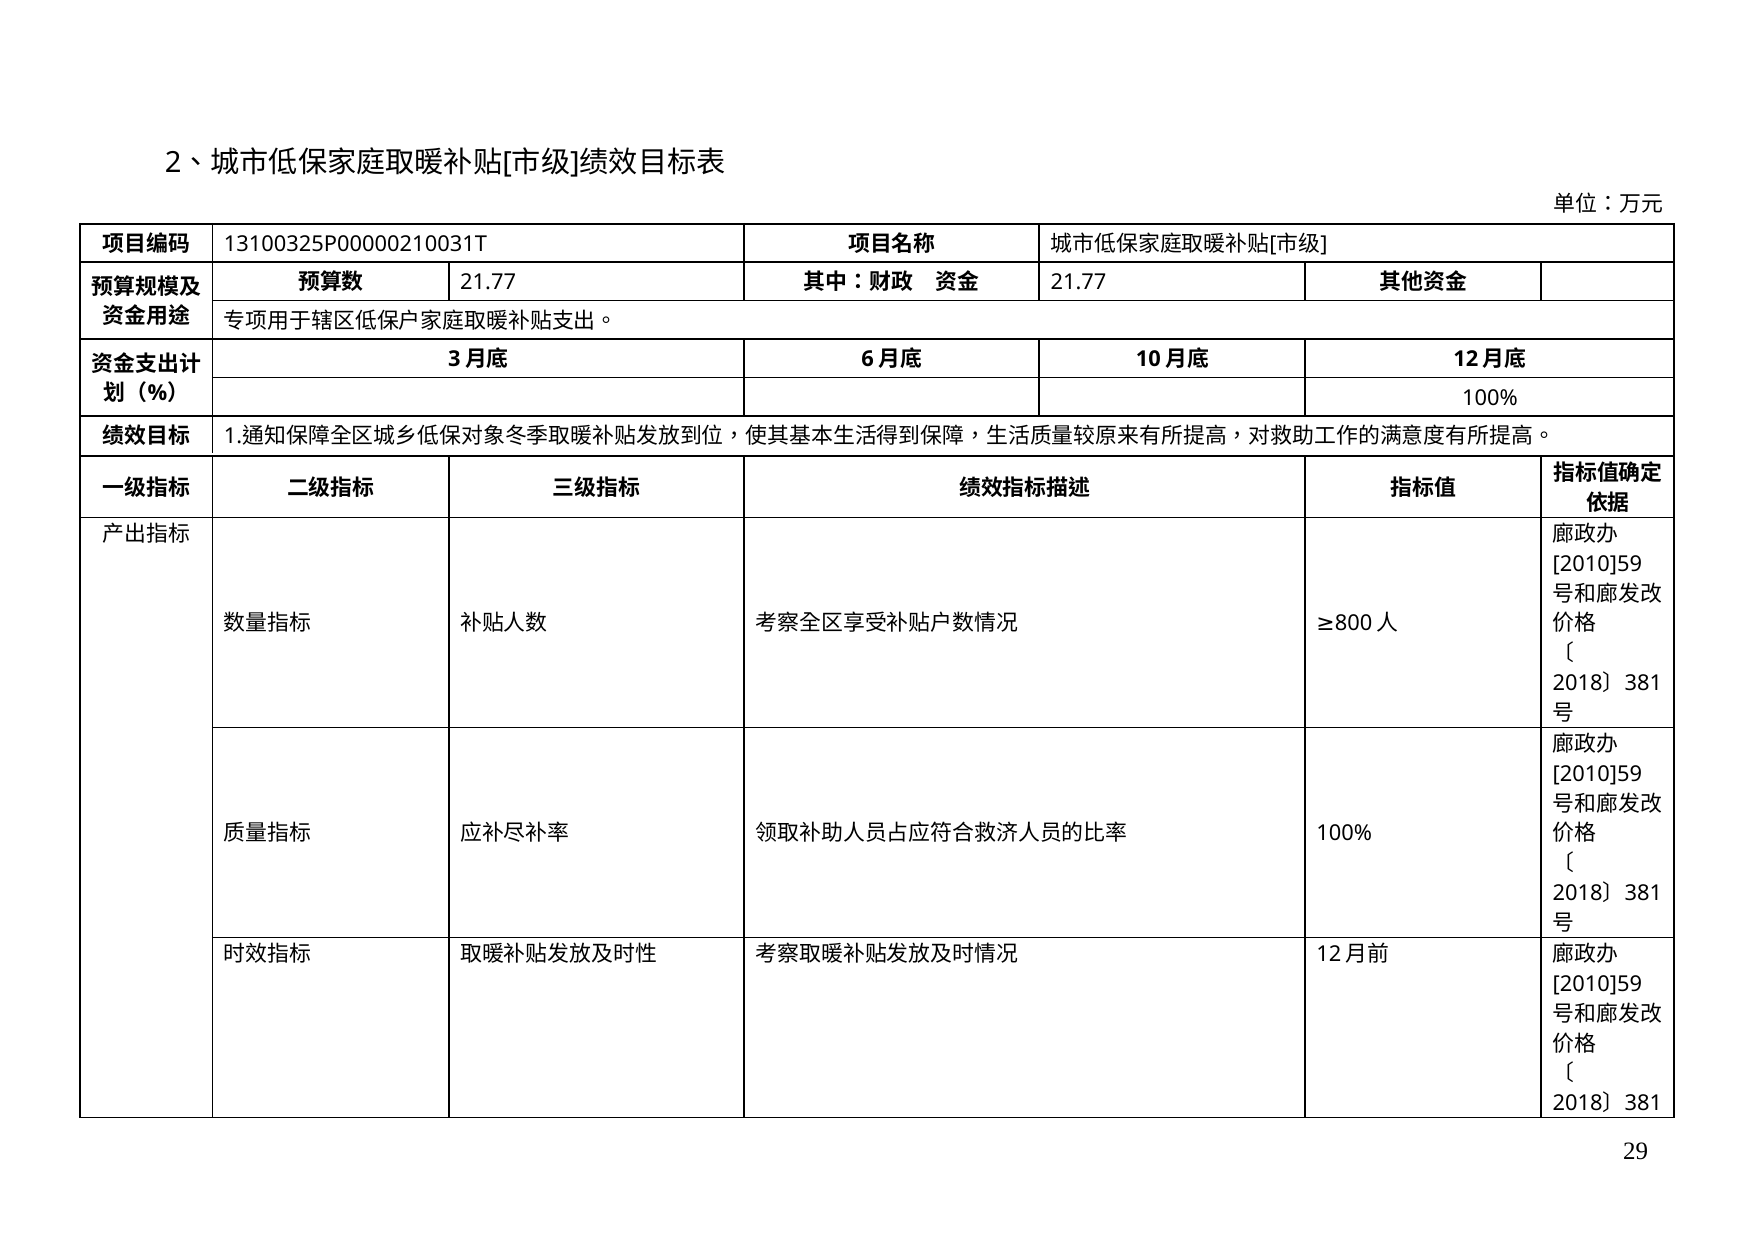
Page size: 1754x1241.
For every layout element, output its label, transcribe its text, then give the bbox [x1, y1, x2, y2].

table_cell 城市低保家庭取暖补贴[市级] [1040, 225, 1673, 261]
table_cell 100% [1306, 728, 1540, 937]
table_header 二级指标 [213, 457, 448, 516]
table_cell 12月前 [1306, 938, 1540, 1117]
table_cell 10月底 [1040, 340, 1304, 377]
table_cell 项目编码 [81, 225, 212, 261]
table_header 指标值 [1306, 457, 1540, 516]
table_cell 廊政办[2010]59号和廊发改价格〔2018〕381号 [1542, 518, 1673, 726]
table_header 一级指标 [81, 457, 212, 516]
table_cell 专项用于辖区低保户家庭取暖补贴支出。 [213, 301, 1673, 338]
table_cell 12月底 [1306, 340, 1673, 377]
table_cell [1040, 378, 1304, 415]
table_cell 廊政办[2010]59号和廊发改价格〔2018〕381号 [1542, 938, 1673, 1117]
table_cell 应补尽补率 [450, 728, 743, 937]
table_cell [745, 378, 1038, 415]
table_cell 预算数 [213, 263, 448, 300]
table_header 单位：万元 [81, 183, 1673, 223]
table_cell 考察全区享受补贴户数情况 [745, 518, 1304, 726]
table_cell 取暖补贴发放及时性 [450, 938, 743, 1117]
table_cell 100% [1306, 378, 1673, 415]
table_cell 预算规模及资金用途 [81, 263, 212, 338]
table_cell 产出指标 [81, 518, 212, 1117]
table_cell 廊政办[2010]59号和廊发改价格〔2018〕381号 [1542, 728, 1673, 937]
table_cell 21.77 [1040, 263, 1304, 300]
table_cell 领取补助人员占应符合救济人员的比率 [745, 728, 1304, 937]
table_cell 21.77 [450, 263, 743, 300]
table_cell 时效指标 [213, 938, 448, 1117]
table_cell [1542, 263, 1673, 300]
table_cell ≥800人 [1306, 518, 1540, 726]
table_header 三级指标 [450, 457, 743, 516]
table_cell 补贴人数 [450, 518, 743, 726]
text 2、城市低保家庭取暖补贴[市级]绩效目标表 [106, 142, 1648, 181]
table_cell 资金支出计划（%） [81, 340, 212, 415]
table_cell 项目名称 [745, 225, 1038, 261]
table_cell 6月底 [745, 340, 1038, 377]
table_cell 考察取暖补贴发放及时情况 [745, 938, 1304, 1117]
table_cell 13100325P00000210031T [213, 225, 743, 261]
table_cell [213, 378, 743, 415]
table_cell 数量指标 [213, 518, 448, 726]
table_cell 其中：财政 资金 [745, 263, 1038, 300]
table_header 指标值确定依据 [1542, 457, 1673, 516]
table_cell 质量指标 [213, 728, 448, 937]
table_cell 其他资金 [1306, 263, 1540, 300]
table_cell 3月底 [213, 340, 743, 377]
table_cell 1.通知保障全区城乡低保对象冬季取暖补贴发放到位，使其基本生活得到保障，生活质量较原来有所提高，对救助工作的满意度有所提高。 [213, 417, 1673, 453]
table_header 绩效指标描述 [745, 457, 1304, 516]
table_cell 绩效目标 [81, 417, 212, 453]
